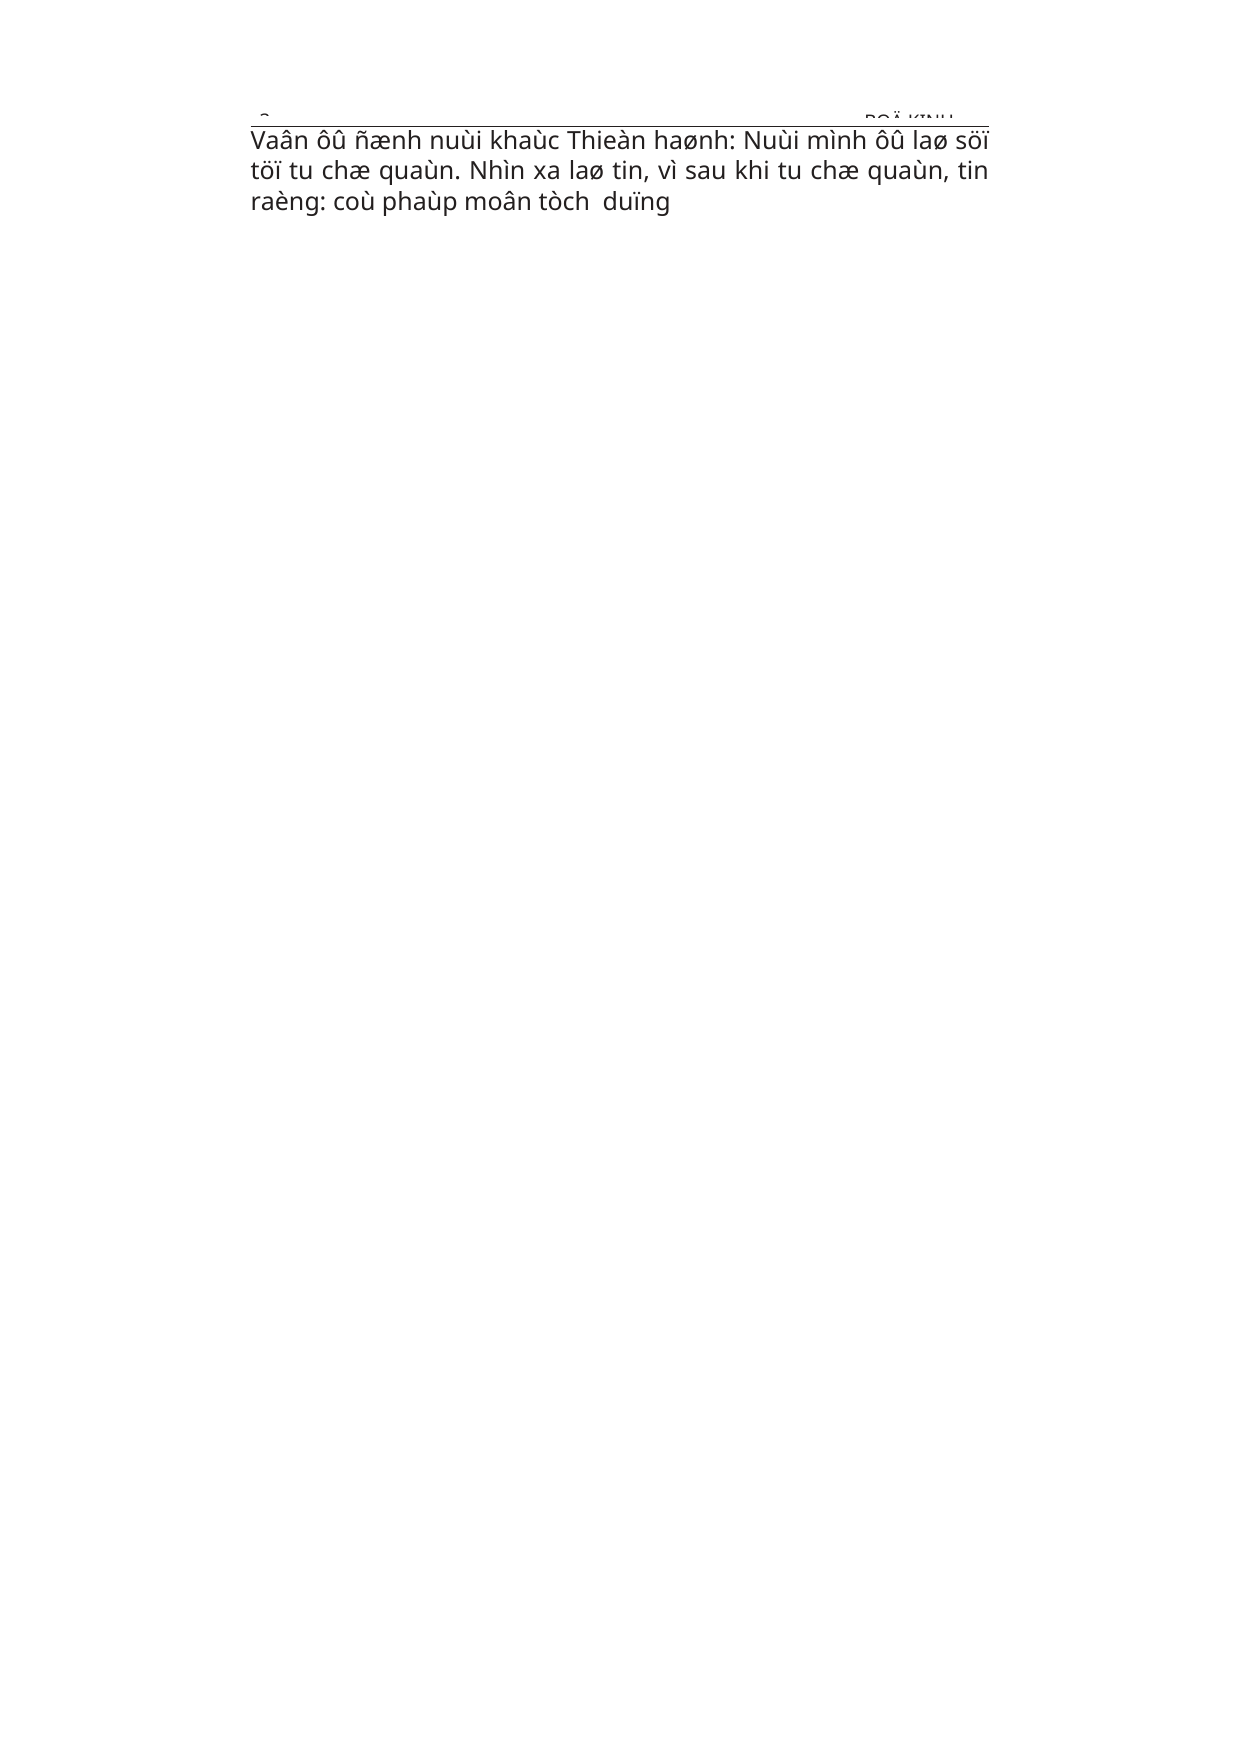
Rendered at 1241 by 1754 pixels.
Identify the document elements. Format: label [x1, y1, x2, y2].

text [250, 125, 990, 218]
